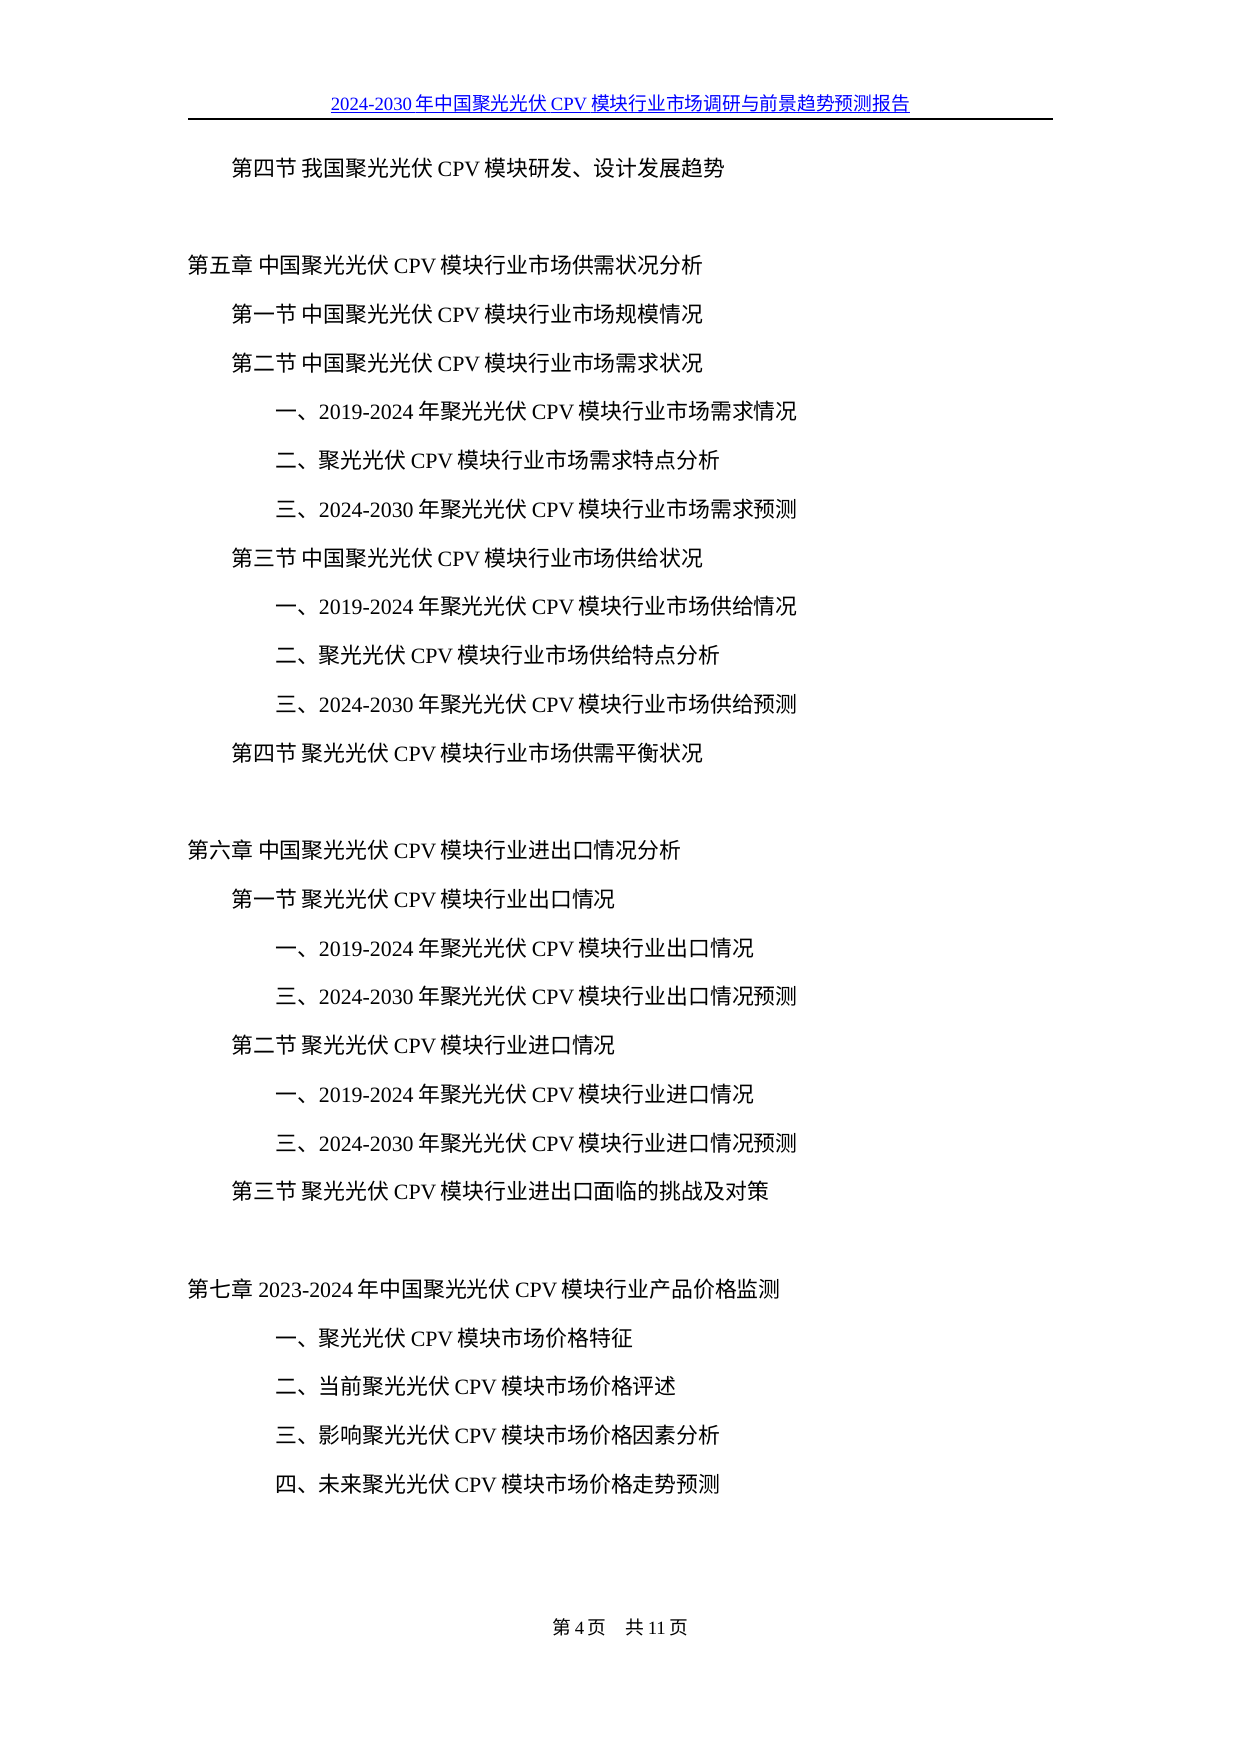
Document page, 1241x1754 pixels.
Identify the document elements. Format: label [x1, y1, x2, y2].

text [187, 150, 1053, 1499]
